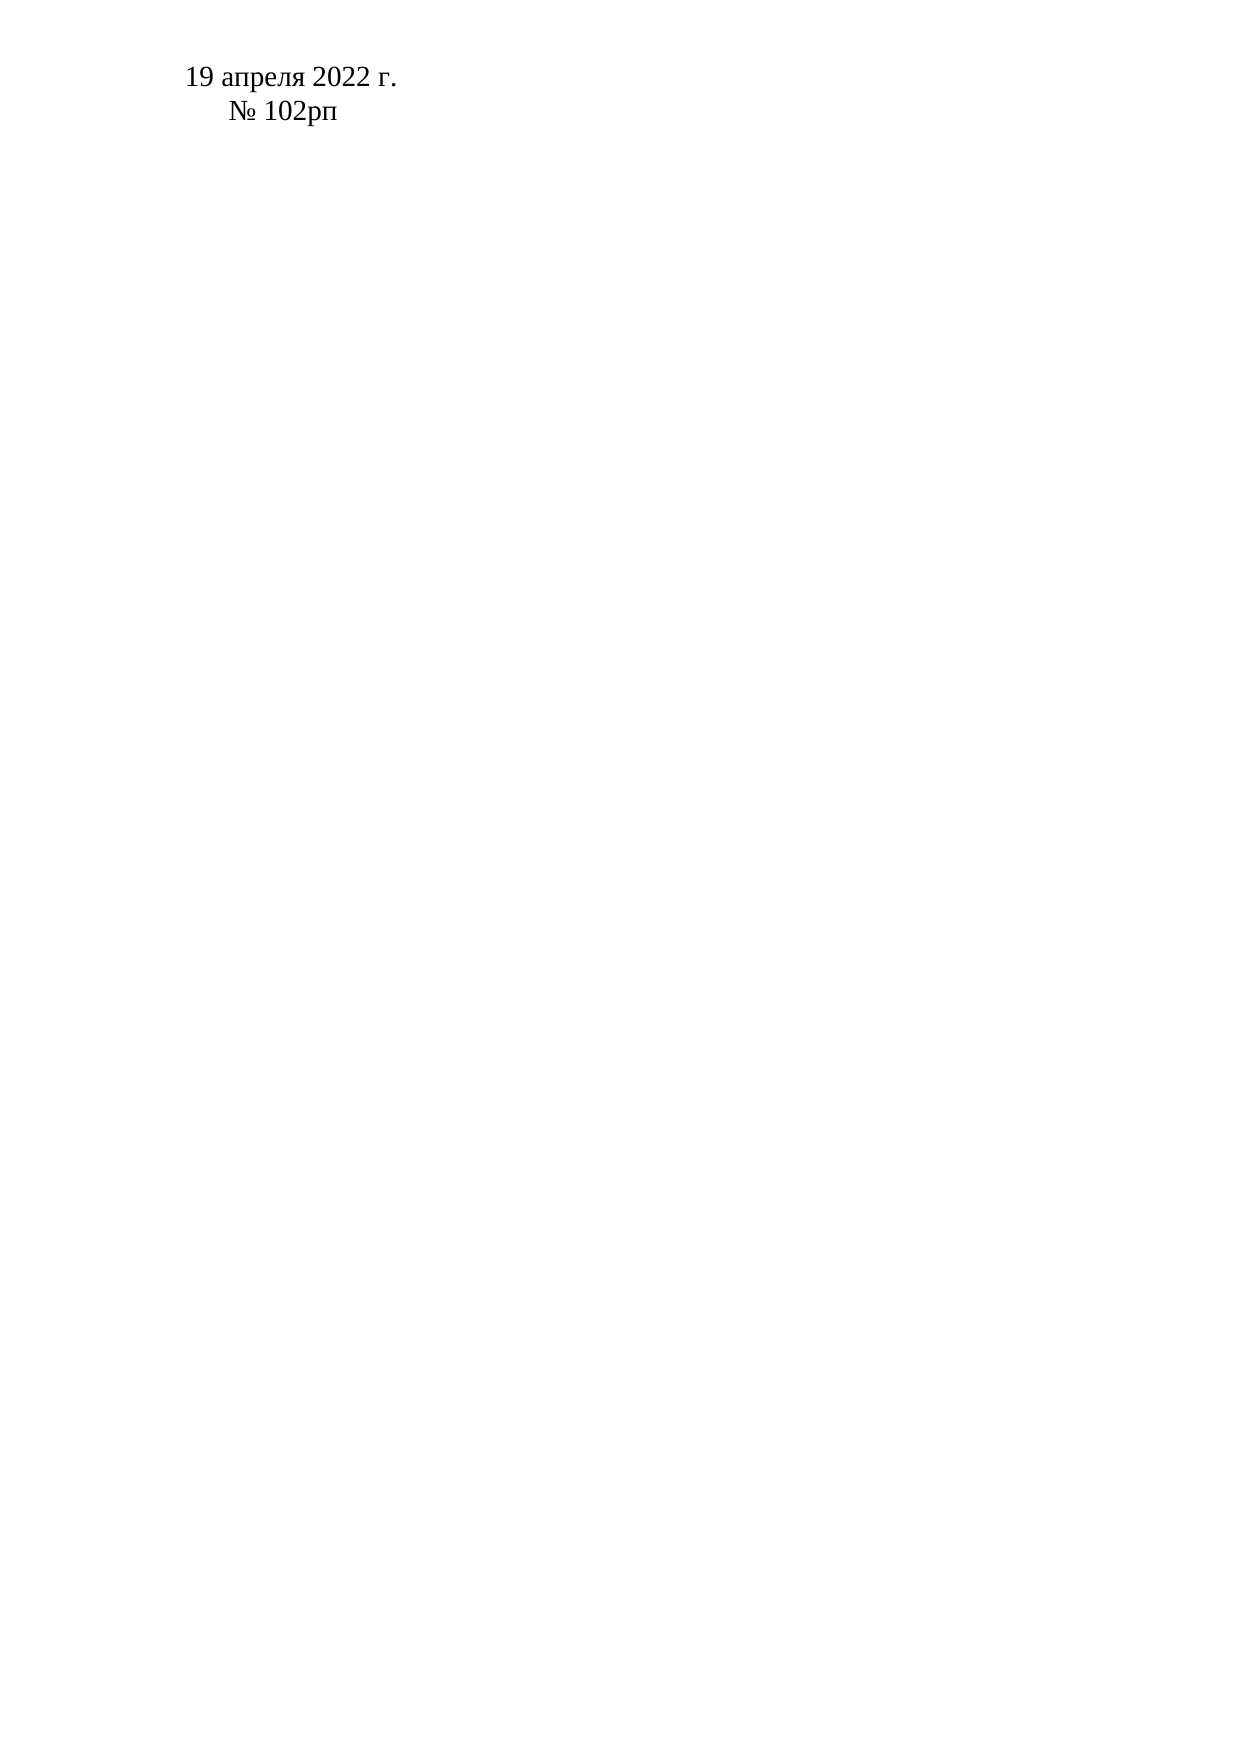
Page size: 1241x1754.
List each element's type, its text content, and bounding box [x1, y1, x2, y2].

text № 102рп [177, 93, 1181, 126]
text 19 апреля 2022 г. [177, 59, 1181, 93]
